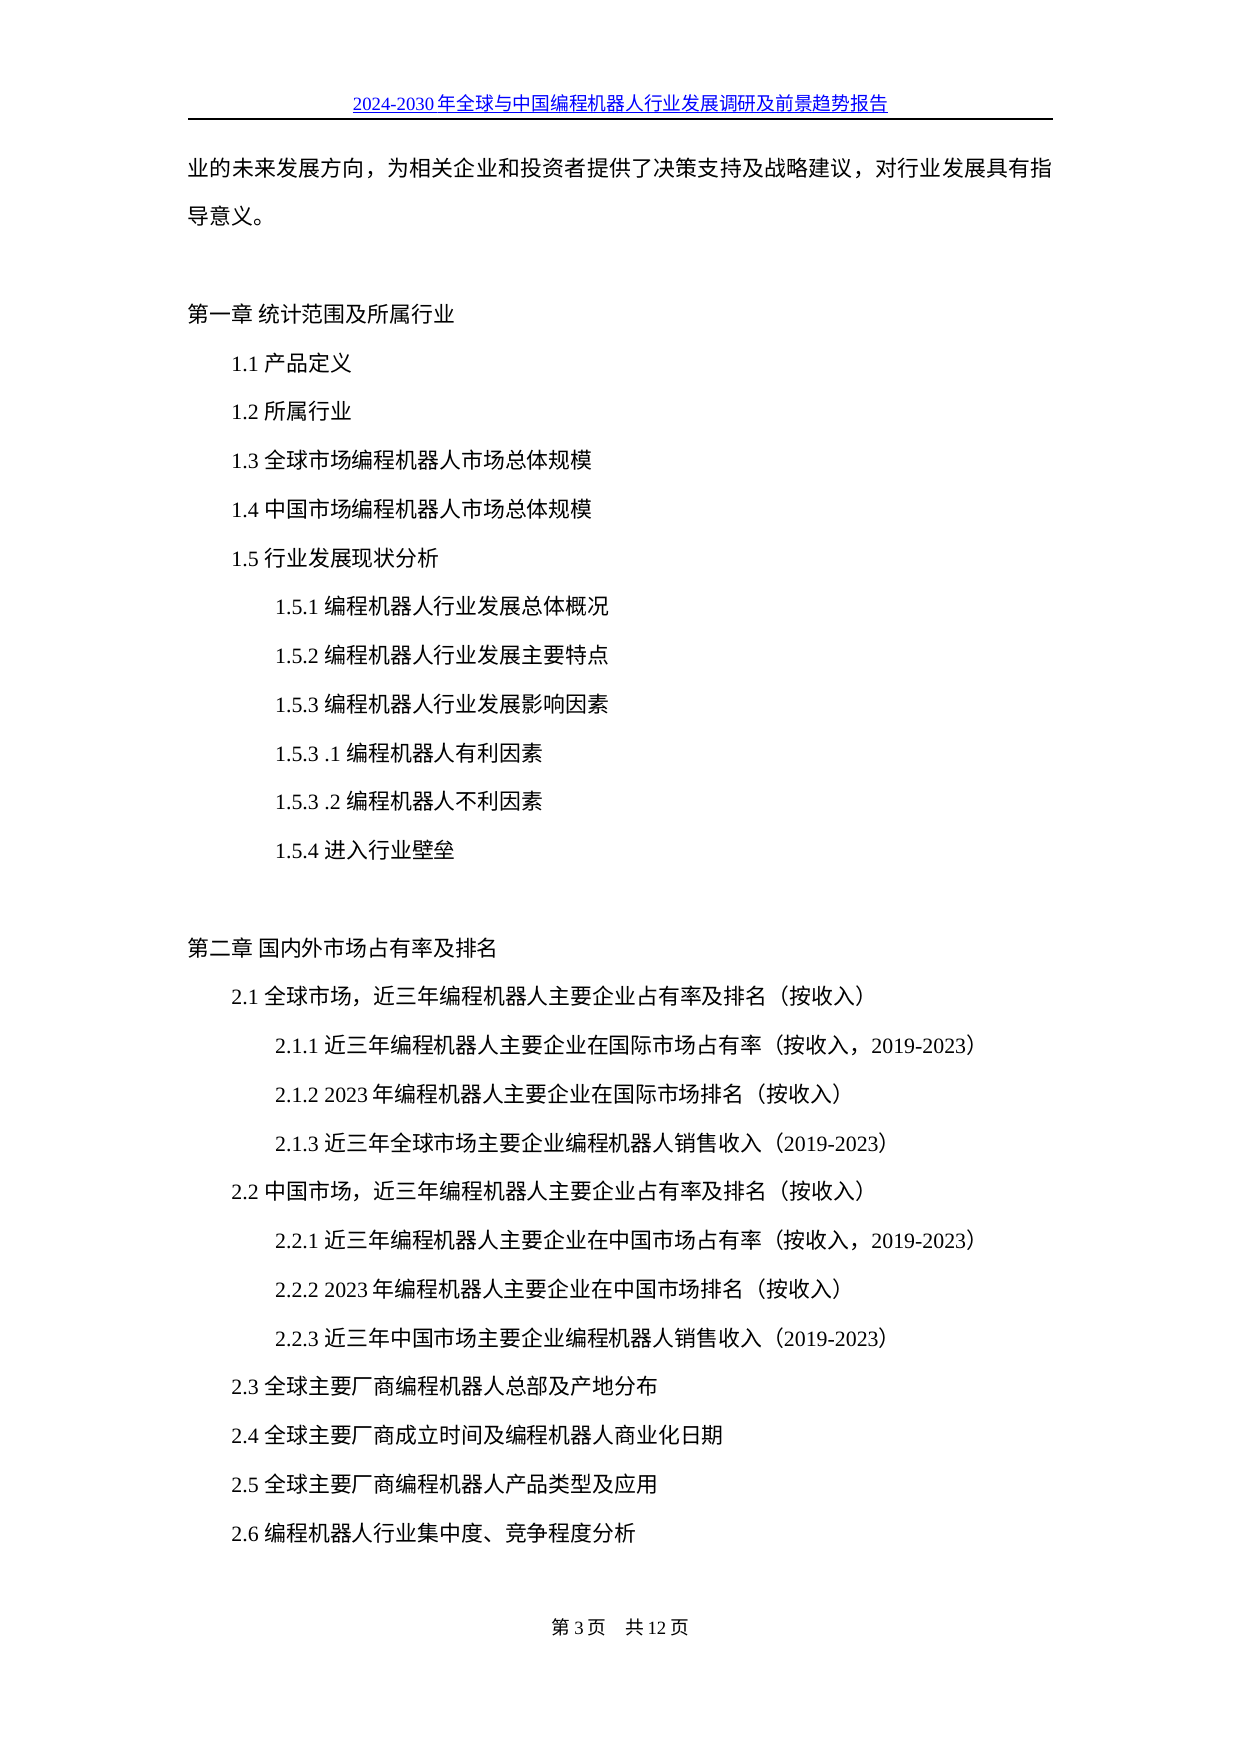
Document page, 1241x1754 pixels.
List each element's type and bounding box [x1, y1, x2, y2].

text [187, 150, 1053, 1548]
